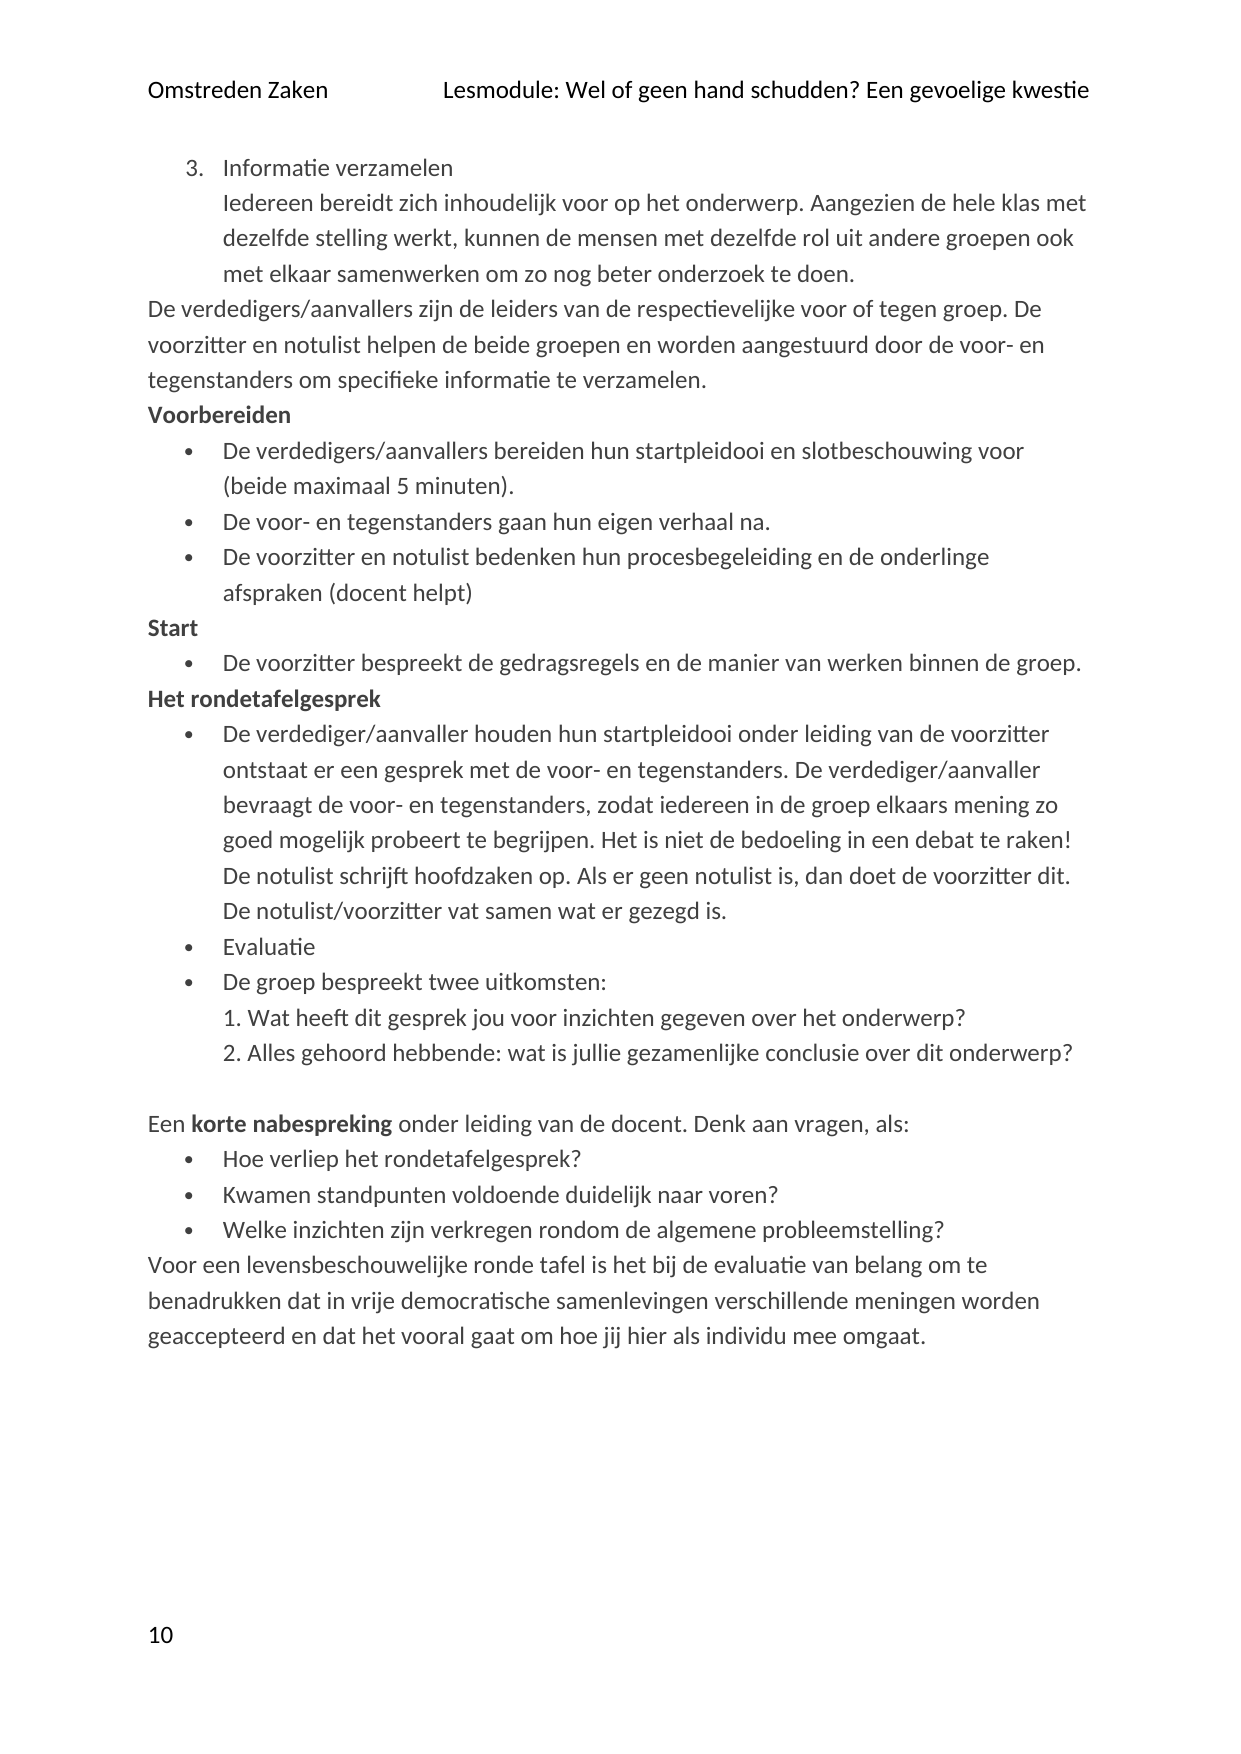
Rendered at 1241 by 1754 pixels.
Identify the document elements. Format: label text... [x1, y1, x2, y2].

text 2. Alles gehoord hebbende: wat is jullie gezamenlijke conclusie over dit onderwerp? [223, 1033, 1093, 1068]
list De voorzitter bespreekt de gedragsregels en de manier van werken binnen de groep. [185, 643, 1093, 679]
list Informatie verzamelen Iedereen bereidt zich inhoudelijk voor op het onderwerp. Aangezien de hele klas met dezelfde stelling werkt, kunnen de mensen met dezelfde rol uit andere groepen ook met elkaar samenwerken om zo nog beter onderzoek te doen. [185, 148, 1093, 289]
list De verdedigers/aanvallers bereiden hun startpleidooi en slotbeschouwing voor (beide maximaal 5 minuten). [185, 431, 1093, 502]
list Hoe verliep het rondetafelgesprek? [185, 1139, 1093, 1175]
text Start [148, 608, 1093, 643]
list Evaluatie [185, 927, 1093, 962]
text Voorbereiden [148, 396, 1093, 431]
text De verdedigers/aanvallers zijn de leiders van de respectievelijke voor of tegen groep. De voorzitter en notulist helpen de beide groepen en worden aangestuurd door de voor- en tegenstanders om specifieke informatie te verzamelen. [148, 289, 1093, 396]
list Welke inzichten zijn verkregen rondom de algemene probleemstelling? [185, 1210, 1093, 1246]
text Het rondetafelgesprek [148, 679, 1093, 714]
list De verdediger/aanvaller houden hun startpleidooi onder leiding van de voorzitter ontstaat er een gesprek met de voor- en tegenstanders. De verdediger/aanvaller bevraagt de voor- en tegenstanders, zodat iedereen in de groep elkaars mening zo goed mogelijk probeert te begrijpen. Het is niet de bedoeling in een debat te raken! De notulist schrijft hoofdzaken op. Als er geen notulist is, dan doet de voorzitter dit. De notulist/voorzitter vat samen wat er gezegd is. [185, 714, 1093, 927]
text Een korte nabespreking onder leiding van de docent. Denk aan vragen, als: [148, 1104, 1093, 1139]
list Kwamen standpunten voldoende duidelijk naar voren? [185, 1175, 1093, 1210]
list De groep bespreekt twee uitkomsten: [185, 962, 1093, 998]
text 1. Wat heeft dit gesprek jou voor inzichten gegeven over het onderwerp? [223, 998, 1093, 1033]
list De voorzitter en notulist bedenken hun procesbegeleiding en de onderlinge afspraken (docent helpt) [185, 537, 1093, 608]
text Voor een levensbeschouwelijke ronde tafel is het bij de evaluatie van belang om te benadrukken dat in vrije democratische samenlevingen verschillende meningen worden geaccepteerd en dat het vooral gaat om hoe jij hier als individu mee omgaat. [148, 1246, 1093, 1352]
list De voor- en tegenstanders gaan hun eigen verhaal na. [185, 502, 1093, 537]
